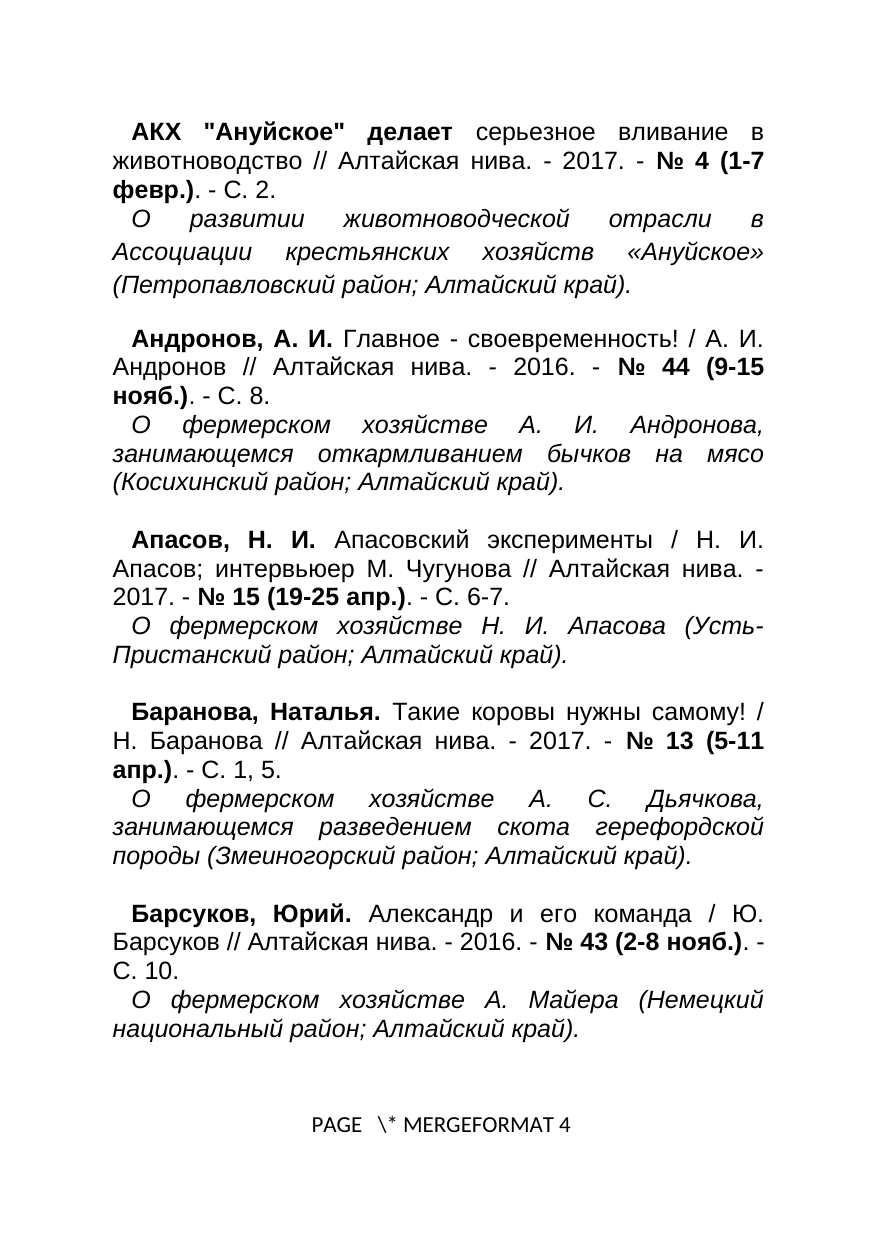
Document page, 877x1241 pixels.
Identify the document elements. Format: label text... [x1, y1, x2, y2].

text О фермерском хозяйстве А. С. Дьячкова, занимающемся разведением скота герефордской породы (Змеиногорский район; Алтайский край). [112, 783, 764, 870]
text О развитии животноводческой отрасли в Ассоциации крестьянских хозяйств «Ануйское» (Петропавловский район; Алтайский край). [112, 204, 764, 298]
text О фермерском хозяйстве Н. И. Апасова (Усть-Пристанский район; Алтайский край). [112, 611, 764, 668]
text Баранова, Наталья. Такие коровы нужны самому! / Н. Баранова // Алтайская нива. - 2017. - № 13 (5-11 апр.). - С. 1, 5. [112, 697, 764, 783]
text О фермерском хозяйстве А. И. Андронова, занимающемся откармливанием бычков на мясо (Косихинский район; Алтайский край). [112, 410, 764, 496]
text АКХ "Ануйское" делает серьезное вливание в животноводство // Алтайская нива. - 2017. - № 4 (1-7 февр.). - С. 2. [112, 117, 764, 204]
text Апасов, Н. И. Апасовский эксперименты / Н. И. Апасов; интервьюер М. Чугунова // Алтайская нива. - 2017. - № 15 (19-25 апр.). - С. 6-7. [112, 525, 764, 611]
text Барсуков, Юрий. Александр и его команда / Ю. Барсуков // Алтайская нива. - 2016. - № 43 (2-8 нояб.). - С. 10. [112, 898, 764, 985]
text О фермерском хозяйстве А. Майера (Немецкий национальный район; Алтайский край). [112, 985, 764, 1042]
text Андронов, А. И. Главное - своевременность! / А. И. Андронов // Алтайская нива. - 2016. - № 44 (9-15 нояб.). - С. 8. [112, 323, 764, 410]
